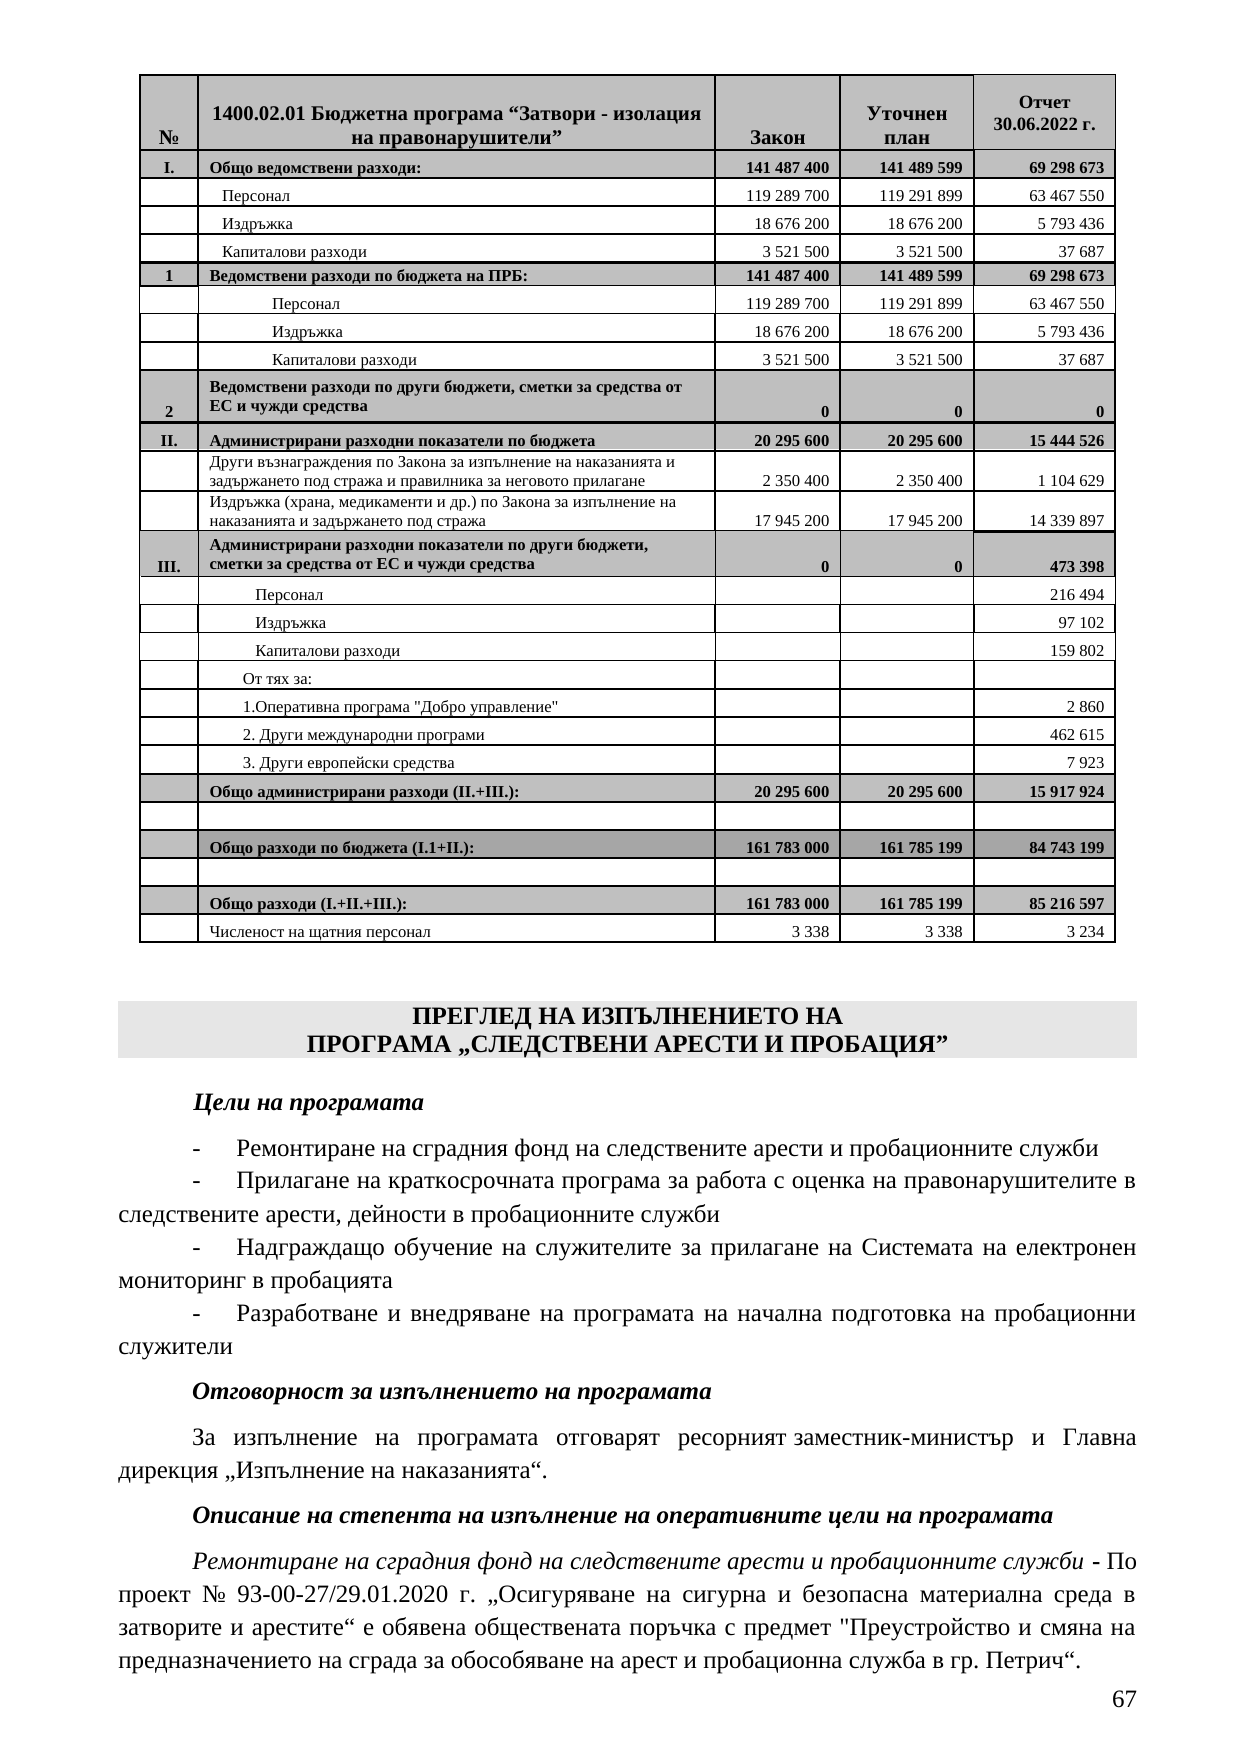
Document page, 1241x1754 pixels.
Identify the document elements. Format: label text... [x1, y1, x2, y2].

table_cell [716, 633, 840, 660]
table_cell 15 444 526 [975, 424, 1114, 449]
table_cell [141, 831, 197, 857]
table_cell 3 521 500 [841, 235, 973, 261]
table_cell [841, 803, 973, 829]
table_cell 0 [841, 371, 973, 421]
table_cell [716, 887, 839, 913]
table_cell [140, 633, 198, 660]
table_header Закон [716, 76, 839, 149]
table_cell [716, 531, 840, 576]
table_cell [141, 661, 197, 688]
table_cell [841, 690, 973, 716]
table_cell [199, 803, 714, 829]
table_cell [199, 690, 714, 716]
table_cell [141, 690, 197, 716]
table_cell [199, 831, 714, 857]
table_cell [141, 179, 197, 205]
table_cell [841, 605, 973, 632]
text Ремонтиране на сградния фонд на следствените арести и пробационните служби - По проект № 93-00-27/29.01.2020 г. „Осигуряване на сигурна и безопасна материална среда в затворите и арестите“ е обявена обществената поръчка с предмет "Преустройство и смяна на предназначението на сграда за обособяване на арест и пробационна служба в гр. Петрич“. [118, 1546, 1137, 1674]
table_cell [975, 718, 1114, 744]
table_cell [141, 314, 197, 341]
table_cell [141, 207, 197, 233]
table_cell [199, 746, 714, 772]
table_cell 20 295 600 [841, 424, 973, 449]
table_cell 141 489 599 [841, 151, 973, 177]
table_cell Издръжка [199, 314, 714, 341]
table_cell 18 676 200 [716, 314, 839, 341]
list Прилагане на краткосрочната програма за работа с оценка на правонарушителите в следствените арести, дейности в пробационните служби [118, 1166, 1137, 1227]
text Описание на степента на изпълнение на оперативните цели на програмата [118, 1500, 1137, 1529]
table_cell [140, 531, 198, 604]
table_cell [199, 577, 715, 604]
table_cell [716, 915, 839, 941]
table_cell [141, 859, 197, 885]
table_cell 69 298 673 [975, 150, 1114, 177]
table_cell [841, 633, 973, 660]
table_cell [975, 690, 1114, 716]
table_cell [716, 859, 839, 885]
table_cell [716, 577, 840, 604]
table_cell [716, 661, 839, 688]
table_cell 37 687 [975, 343, 1114, 369]
list Надграждащо обучение на служителите за прилагане на Системата на електронен мониторинг в пробацията [118, 1232, 1137, 1293]
table_cell [141, 492, 197, 530]
table_cell 17 945 200 [716, 492, 839, 530]
table_cell 5 793 436 [975, 207, 1114, 233]
list Разработване и внедряване на програмата на начална подготовка на пробационни служители [118, 1298, 1137, 1359]
table_cell 141 489 599 [841, 264, 973, 285]
table_cell Капиталови разходи [199, 343, 714, 369]
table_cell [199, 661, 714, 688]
table_cell 1 104 629 [975, 452, 1114, 490]
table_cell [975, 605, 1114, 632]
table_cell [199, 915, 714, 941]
table_cell 119 289 700 [716, 286, 840, 313]
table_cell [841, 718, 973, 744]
table_header Отчет 30.06.2022 г. [974, 75, 1115, 149]
table_cell 141 487 400 [716, 151, 839, 177]
table_cell Ведомствени разходи по други бюджети, сметки за средства от ЕС и чужди средства [199, 371, 714, 421]
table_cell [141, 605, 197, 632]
table_cell Персонал [199, 286, 715, 313]
text Цели на програмата [118, 1087, 1137, 1116]
table_cell Общо ведомствени разходи: [199, 151, 714, 177]
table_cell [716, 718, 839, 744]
table_cell 3 521 500 [841, 343, 973, 369]
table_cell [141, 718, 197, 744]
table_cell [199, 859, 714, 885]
table_cell 2 350 400 [716, 452, 839, 490]
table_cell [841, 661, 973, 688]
table_cell 5 793 436 [975, 314, 1114, 341]
text ПРЕГЛЕД НА ИЗПЪЛНЕНИЕТО НА [118, 1001, 1137, 1029]
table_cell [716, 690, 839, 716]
table_cell 3 521 500 [716, 235, 839, 261]
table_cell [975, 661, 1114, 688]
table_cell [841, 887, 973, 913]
table_cell Капиталови разходи [199, 235, 714, 261]
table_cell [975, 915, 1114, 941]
table_cell 14 339 897 [975, 492, 1114, 530]
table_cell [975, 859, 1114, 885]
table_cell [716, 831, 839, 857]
table_cell 63 467 550 [975, 179, 1114, 205]
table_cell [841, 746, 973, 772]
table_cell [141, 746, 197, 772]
table_cell 141 487 400 [716, 264, 839, 285]
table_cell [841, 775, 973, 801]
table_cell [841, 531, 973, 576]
table_header 1400.02.01 Бюджетна програма “Затвори - изолация на правонарушители” [199, 76, 714, 149]
table_cell 17 945 200 [841, 492, 973, 530]
table_cell 2 [141, 371, 197, 421]
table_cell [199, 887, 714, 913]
table_cell 18 676 200 [716, 207, 839, 233]
table_cell Ведомствени разходи по бюджета на ПРБ: [199, 264, 714, 285]
table_cell [141, 343, 197, 369]
table_cell 1 [141, 264, 197, 285]
table_cell 0 [716, 371, 839, 421]
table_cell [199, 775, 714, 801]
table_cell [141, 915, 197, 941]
table_cell 119 291 899 [841, 286, 973, 313]
text Отговорност за изпълнението на програмата [118, 1376, 1137, 1405]
table_cell 119 289 700 [716, 179, 839, 205]
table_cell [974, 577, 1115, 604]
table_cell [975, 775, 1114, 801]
table_cell 69 298 673 [975, 264, 1114, 285]
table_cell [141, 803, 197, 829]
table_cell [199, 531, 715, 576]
table_cell 63 467 550 [974, 286, 1115, 313]
table_cell [140, 287, 198, 313]
table_cell Персонал [199, 179, 714, 205]
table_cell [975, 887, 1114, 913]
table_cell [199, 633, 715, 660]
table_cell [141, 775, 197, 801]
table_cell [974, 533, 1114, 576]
table_cell 18 676 200 [841, 314, 973, 341]
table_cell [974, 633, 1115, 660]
table_cell [141, 235, 197, 261]
text За изпълнение на програмата отговарят ресорният заместник-министър и Главна дирекция „Изпълнение на наказанията“. [118, 1422, 1137, 1483]
table_cell [141, 452, 197, 490]
table_cell ІІ. [141, 424, 197, 449]
table_cell 0 [975, 371, 1114, 421]
table_cell 20 295 600 [716, 424, 839, 449]
table_cell Издръжка [199, 207, 714, 233]
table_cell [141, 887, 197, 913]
table_cell Издръжка (храна, медикаменти и др.) по Закона за изпълнение на наказанията и задържането под стража [199, 492, 714, 530]
list Ремонтиране на сградния фонд на следствените арести и пробационните служби [118, 1133, 1137, 1161]
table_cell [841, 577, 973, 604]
table_cell 3 521 500 [716, 343, 839, 369]
table_cell І. [141, 151, 197, 177]
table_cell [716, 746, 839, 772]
table_cell 18 676 200 [841, 207, 973, 233]
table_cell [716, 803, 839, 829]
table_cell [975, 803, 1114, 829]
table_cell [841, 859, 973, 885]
table_header Уточнен план [841, 76, 973, 149]
table_cell Администрирани разходни показатели по бюджета [199, 424, 714, 449]
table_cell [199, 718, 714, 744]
table_cell Други възнаграждения по Закона за изпълнение на наказанията и задържането под стража и правилника за неговото прилагане [199, 452, 714, 490]
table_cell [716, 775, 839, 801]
table_cell 37 687 [975, 235, 1114, 261]
table_cell 2 350 400 [841, 452, 973, 490]
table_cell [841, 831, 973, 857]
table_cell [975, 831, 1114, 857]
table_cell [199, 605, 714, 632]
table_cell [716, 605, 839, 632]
table_cell 119 291 899 [841, 179, 973, 205]
text Програма „следствени арести и пробация” [118, 1029, 1137, 1058]
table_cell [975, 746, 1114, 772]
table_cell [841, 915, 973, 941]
table_header № [141, 76, 197, 149]
